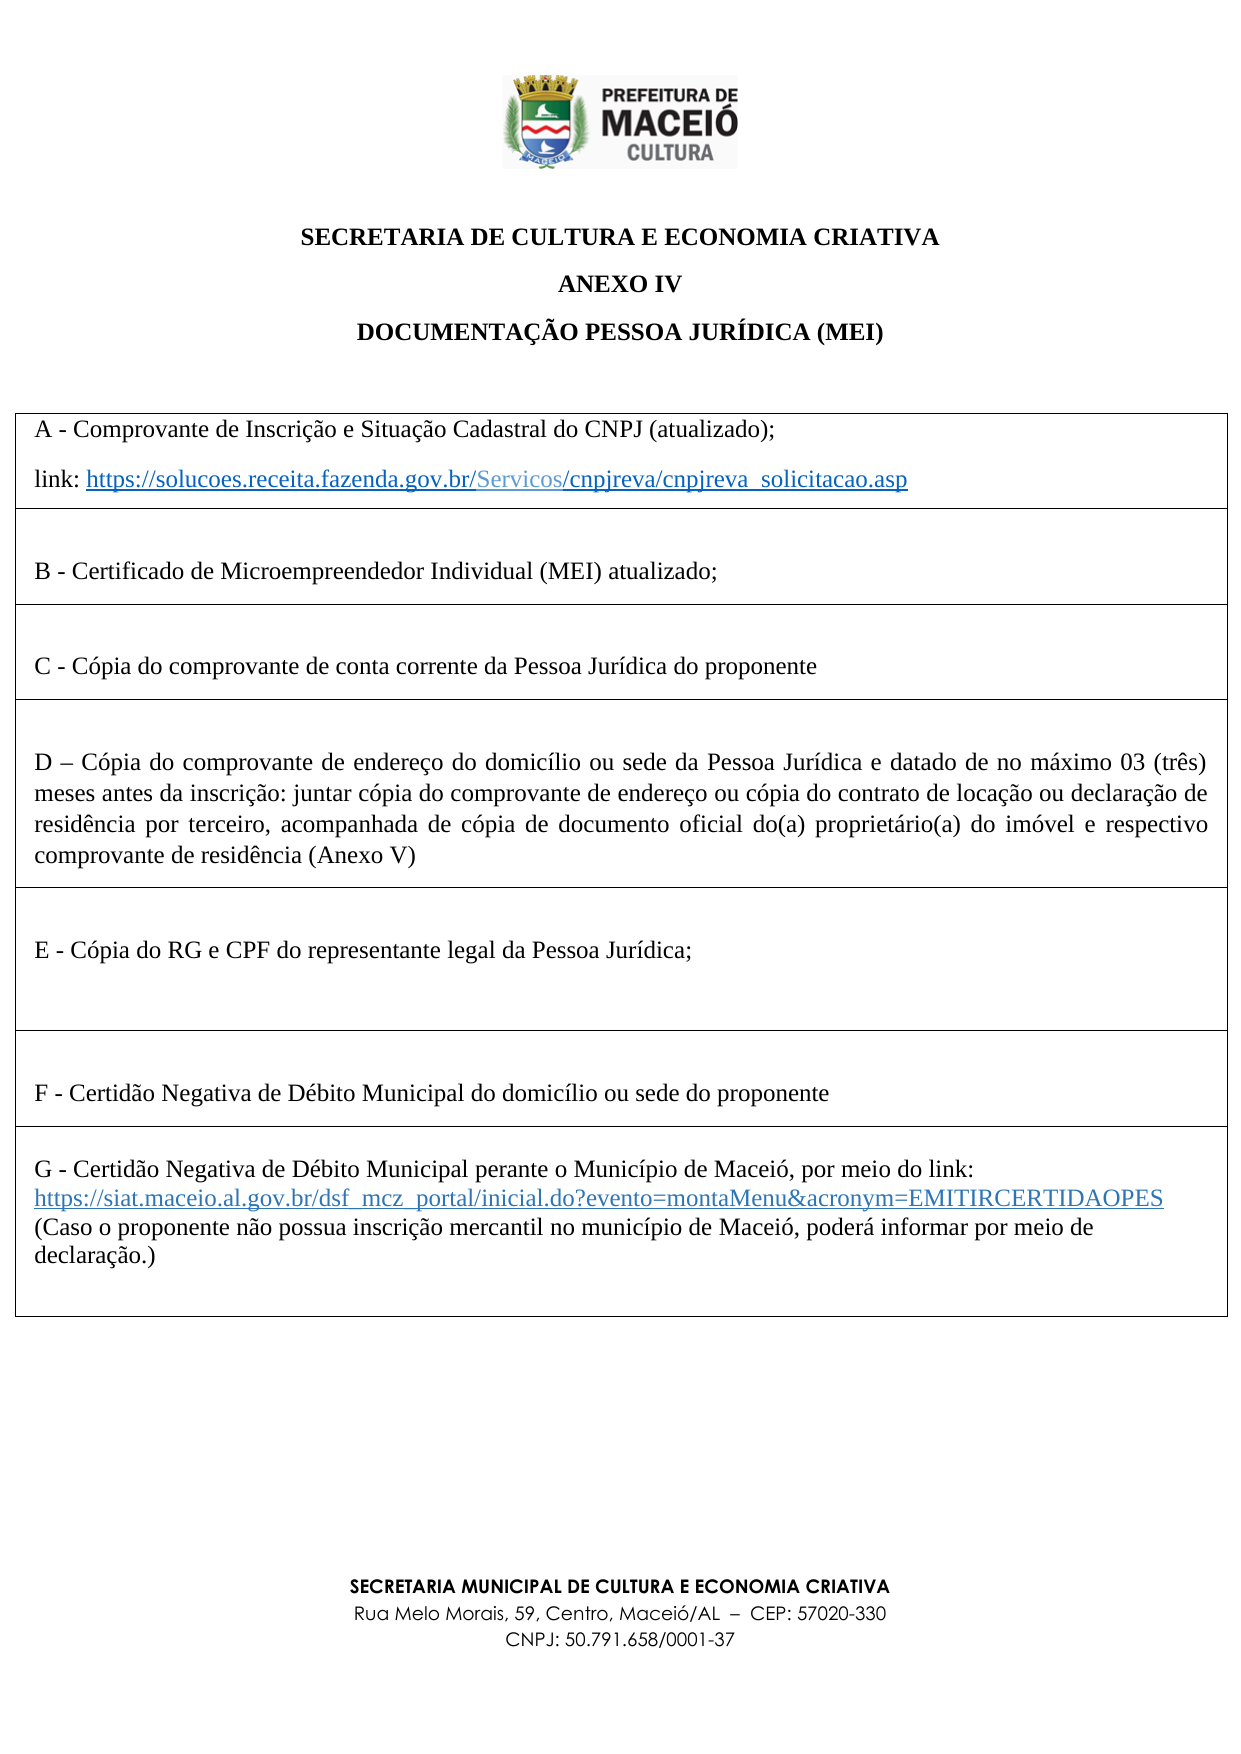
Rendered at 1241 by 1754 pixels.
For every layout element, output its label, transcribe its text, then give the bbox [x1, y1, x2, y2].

table_cell B - Certificado de Microempreendedor Individual (MEI) atualizado; [16, 509, 1227, 603]
table_cell G - Certidão Negativa de Débito Municipal perante o Município de Maceió, por meio do link: https://siat.maceio.al.gov.br/dsf_mcz_portal/inicial.do?evento=montaMenu&acronym=EMITIRCERTIDAOPES (Caso o proponente não possua inscrição mercantil no município de Maceió, poderá informar por meio de declaração.) [16, 1127, 1227, 1316]
table_cell C - Cópia do comprovante de conta corrente da Pessoa Jurídica do proponente [16, 605, 1227, 699]
text SECRETARIA DE CULTURA E ECONOMIA CRIATIVA ANEXO IV [300, 222, 940, 298]
table_cell D – Cópia do comprovante de endereço do domicílio ou sede da Pessoa Jurídica e datado de no máximo 03 (três) meses antes da inscrição: juntar cópia do comprovante de endereço ou cópia do contrato de locação ou declaração de residência por terceiro, acompanhada de cópia de documento oficial do(a) proprietário(a) do imóvel e respectivo comprovante de residência (Anexo V) [16, 700, 1227, 887]
table_header A - Comprovante de Inscrição e Situação Cadastral do CNPJ (atualizado); link: https://solucoes.receita.fazenda.gov.br/Servicos/cnpjreva/cnpjreva_solicitacao.asp [16, 414, 1227, 508]
text DOCUMENTAÇÃO PESSOA JURÍDICA (MEI) [300, 317, 940, 346]
table_cell F - Certidão Negativa de Débito Municipal do domicílio ou sede do proponente [16, 1031, 1227, 1126]
picture [502, 75, 738, 169]
table_cell E - Cópia do RG e CPF do representante legal da Pessoa Jurídica; [16, 888, 1227, 1030]
